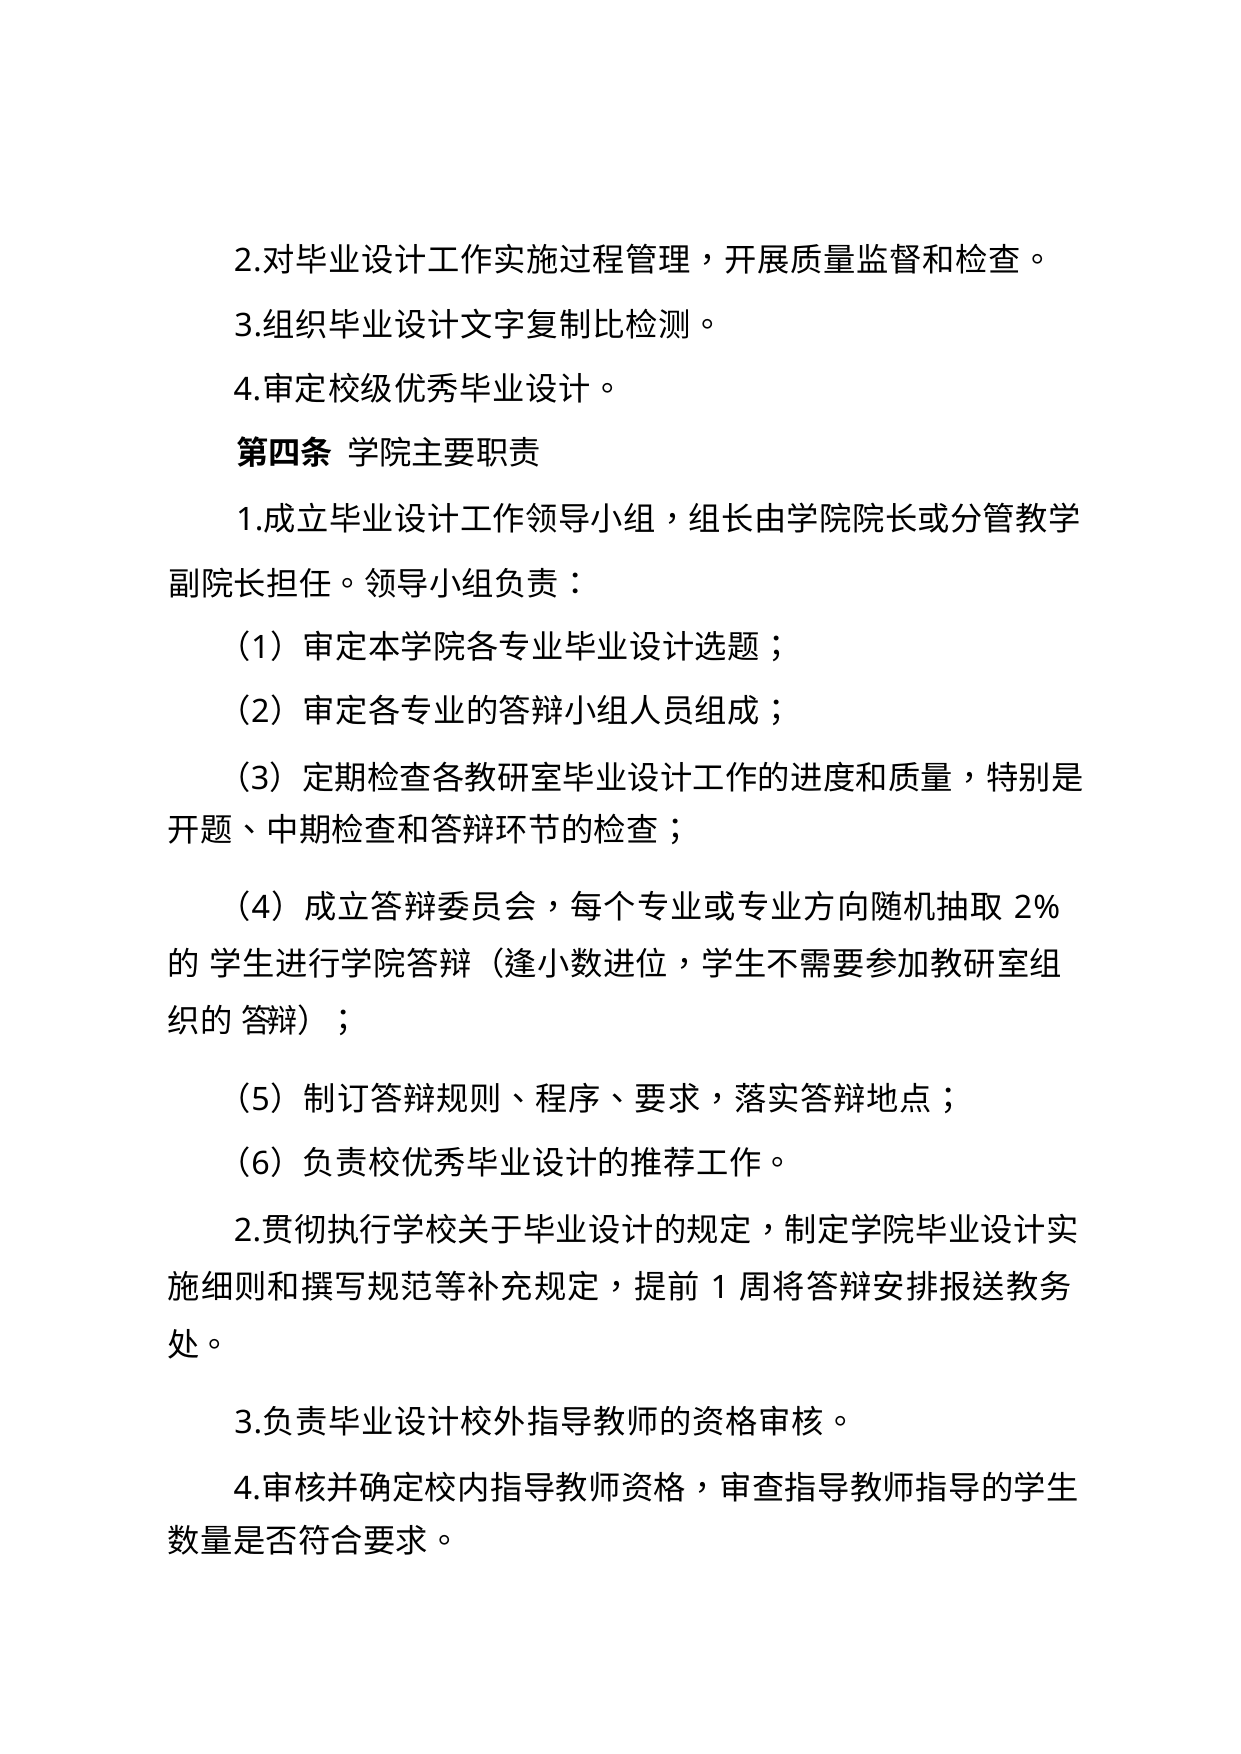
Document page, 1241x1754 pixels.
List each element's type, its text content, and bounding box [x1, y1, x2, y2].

text 4.审核并确定校内指导教师资格，审查指导教师指导的学生 数量是否符合要求。 [168, 1465, 1086, 1562]
text （5）制订答辩规则、程序、要求，落实答辩地点； [218, 1078, 1087, 1119]
text 3.组织毕业设计文字复制比检测。 [234, 304, 1087, 344]
text （2）审定各专业的答辩小组人员组成； [218, 690, 1087, 731]
text （6）负责校优秀毕业设计的推荐工作。 [218, 1142, 1087, 1183]
text 4.审定校级优秀毕业设计。 [233, 368, 1087, 408]
text 3.负责毕业设计校外指导教师的资格审核。 [234, 1401, 1087, 1442]
text （4）成立答辩委员会，每个专业或专业方向随机抽取 2%的 学生进行学院答辩（逢小数进位，学生不需要参加教研室组织的 答辩）； [168, 884, 1087, 1042]
text （3）定期检查各教研室毕业设计工作的进度和质量，特别是 开题、中期检查和答辩环节的检查； [168, 754, 1084, 851]
text （1）审定本学院各专业毕业设计选题； [218, 626, 1087, 667]
text 2.贯彻执行学校关于毕业设计的规定，制定学院毕业设计实 施细则和撰写规范等补充规定，提前 1 周将答辩安排报送教务 处。 [168, 1207, 1086, 1366]
text 第四条 学院主要职责 [236, 432, 1087, 473]
text 1.成立毕业设计工作领导小组，组长由学院院长或分管教学 副院长担任。领导小组负责： [168, 496, 1086, 605]
text 2.对毕业设计工作实施过程管理，开展质量监督和检查。 [234, 239, 1087, 280]
